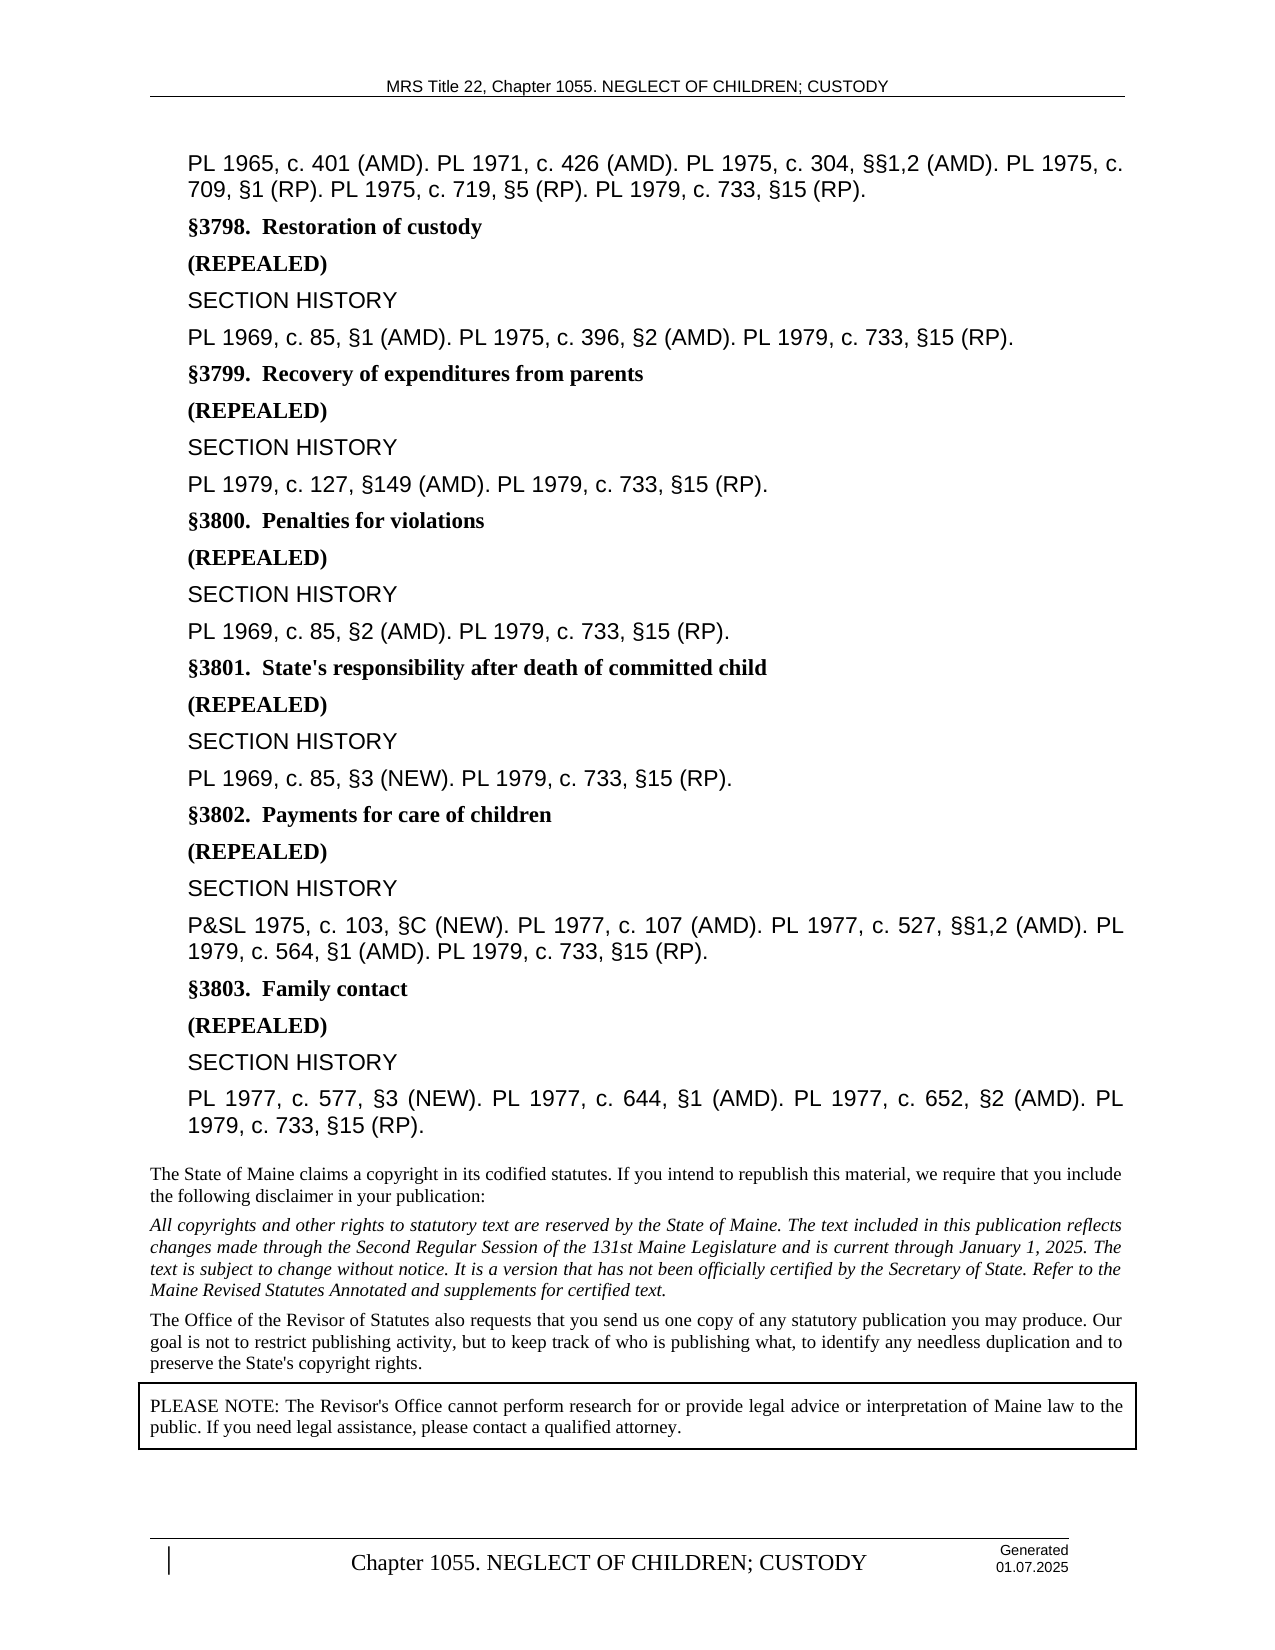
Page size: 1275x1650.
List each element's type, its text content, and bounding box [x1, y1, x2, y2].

text §3800. Penalties for violations [187, 507, 1125, 534]
text All copyrights and other rights to statutory text are reserved by the State of Maine. The text included in this publication reflects changes made through the Second Regular Session of the 131st Maine Legislature and is current through January 1, 2025 . The text is subject to change without notice. It is a version that has not been officially certified by the Secretary of State. Refer to the Maine Revised Statutes Annotated and supplements for certified text. [150, 1214, 1125, 1301]
text §3798. Restoration of custody [187, 213, 1125, 239]
text The State of Maine claims a copyright in its codified statutes. If you intend to republish this material, we require that you include the following disclaimer in your publication: [150, 1163, 1125, 1206]
text PL 1969, c. 85, §1 (AMD). PL 1975, c. 396, §2 (AMD). PL 1979, c. 733, §15 (RP). [187, 323, 1125, 350]
text SECTION HISTORY [187, 287, 1125, 313]
text SECTION HISTORY [187, 434, 1125, 460]
text PL 1969, c. 85, §3 (NEW). PL 1979, c. 733, §15 (RP). [187, 765, 1125, 791]
text SECTION HISTORY [187, 1048, 1125, 1075]
text §3802. Payments for care of children [187, 801, 1125, 828]
text §3801. State's responsibility after death of committed child [187, 654, 1125, 681]
text (REPEALED) [187, 1012, 1125, 1038]
text SECTION HISTORY [187, 875, 1125, 901]
text (REPEALED) [187, 397, 1125, 423]
text §3799. Recovery of expenditures from parents [187, 360, 1125, 387]
text PL 1965, c. 401 (AMD). PL 1971, c. 426 (AMD). PL 1975, c. 304, §§1,2 (AMD). PL 1975, c. 709, §1 (RP). PL 1975, c. 719, §5 (RP). PL 1979, c. 733, §15 (RP). [187, 150, 1125, 203]
text §3803. Family contact [187, 975, 1125, 1001]
text PL 1979, c. 127, §149 (AMD). PL 1979, c. 733, §15 (RP). [187, 471, 1125, 497]
text The Office of the Revisor of Statutes also requests that you send us one copy of any statutory publication you may produce. Our goal is not to restrict publishing activity, but to keep track of who is publishing what, to identify any needless duplication and to preserve the State's copyright rights. [150, 1309, 1125, 1374]
text PL 1977, c. 577, §3 (NEW). PL 1977, c. 644, §1 (AMD). PL 1977, c. 652, §2 (AMD). PL 1979, c. 733, §15 (RP). [187, 1085, 1125, 1138]
text P&SL 1975, c. 103, §C (NEW). PL 1977, c. 107 (AMD). PL 1977, c. 527, §§1,2 (AMD). PL 1979, c. 564, §1 (AMD). PL 1979, c. 733, §15 (RP). [187, 912, 1125, 964]
text SECTION HISTORY [187, 728, 1125, 754]
text (REPEALED) [187, 250, 1125, 276]
text PL 1969, c. 85, §2 (AMD). PL 1979, c. 733, §15 (RP). [187, 618, 1125, 644]
text (REPEALED) [187, 691, 1125, 717]
text SECTION HISTORY [187, 581, 1125, 607]
text (REPEALED) [187, 838, 1125, 864]
text PLEASE NOTE: The Revisor's Office cannot perform research for or provide legal advice or interpretation of Maine law to the public. If you need legal assistance, please contact a qualified attorney. [140, 1384, 1135, 1448]
text (REPEALED) [187, 544, 1125, 570]
